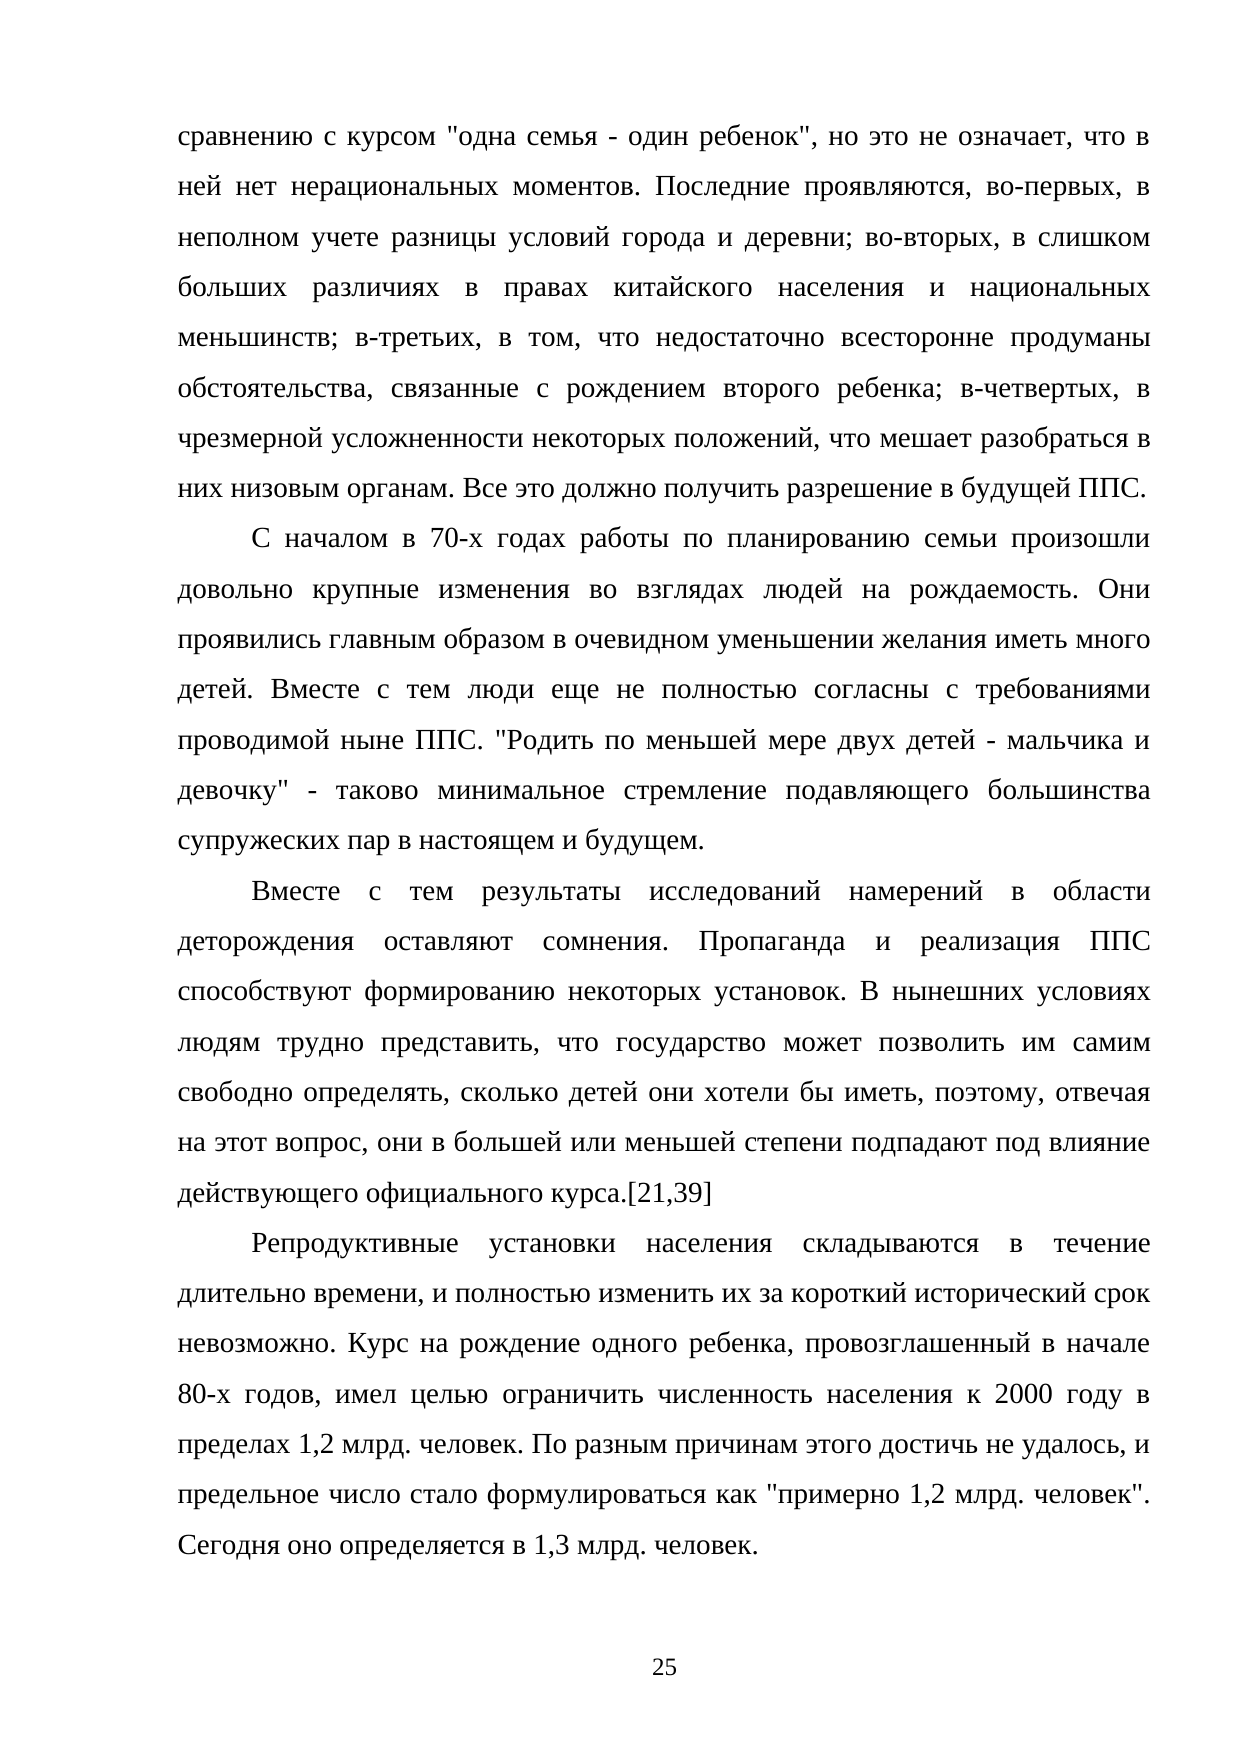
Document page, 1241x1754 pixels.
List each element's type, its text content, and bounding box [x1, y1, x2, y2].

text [177, 118, 1152, 504]
text Вместе с тем результаты исследований намерений в области деторождения оставляют сомнения. Пропаганда и реализация ППС способствуют формированию некоторых установок. В нынешних условиях людям трудно представить, что государство может позволить им самим свободно определять, сколько детей они хотели бы иметь, поэтому, отвечая на этот вопрос, они в большей или меньшей степени подпадают под влияние действующего официального курса.[21,39] [177, 873, 1152, 1208]
text Репродуктивные установки населения складываются в течение длительно времени, и полностью изменить их за короткий исторический срок невозможно. Курс на рождение одного ребенка, провозглашенный в начале 80-х годов, имел целью ограничить численность населения к 2000 году в пределах 1,2 млрд. человек. По разным причинам этого достичь не удалось, и предельное число стало формулироваться как "примерно 1,2 млрд. человек". Сегодня оно определяется в 1,3 млрд. человек. [177, 1225, 1152, 1560]
text С началом в 70-х годах работы по планированию семьи произошли довольно крупные изменения во взглядах людей на рождаемость. Они проявились главным образом в очевидном уменьшении желания иметь много детей. Вместе с тем люди еще не полностью согласны с требованиями проводимой ныне ППС. "Родить по меньшей мере двух детей - мальчика и девочку" - таково минимальное стремление подавляющего большинства супружеских пар в настоящем и будущем. [177, 521, 1152, 856]
